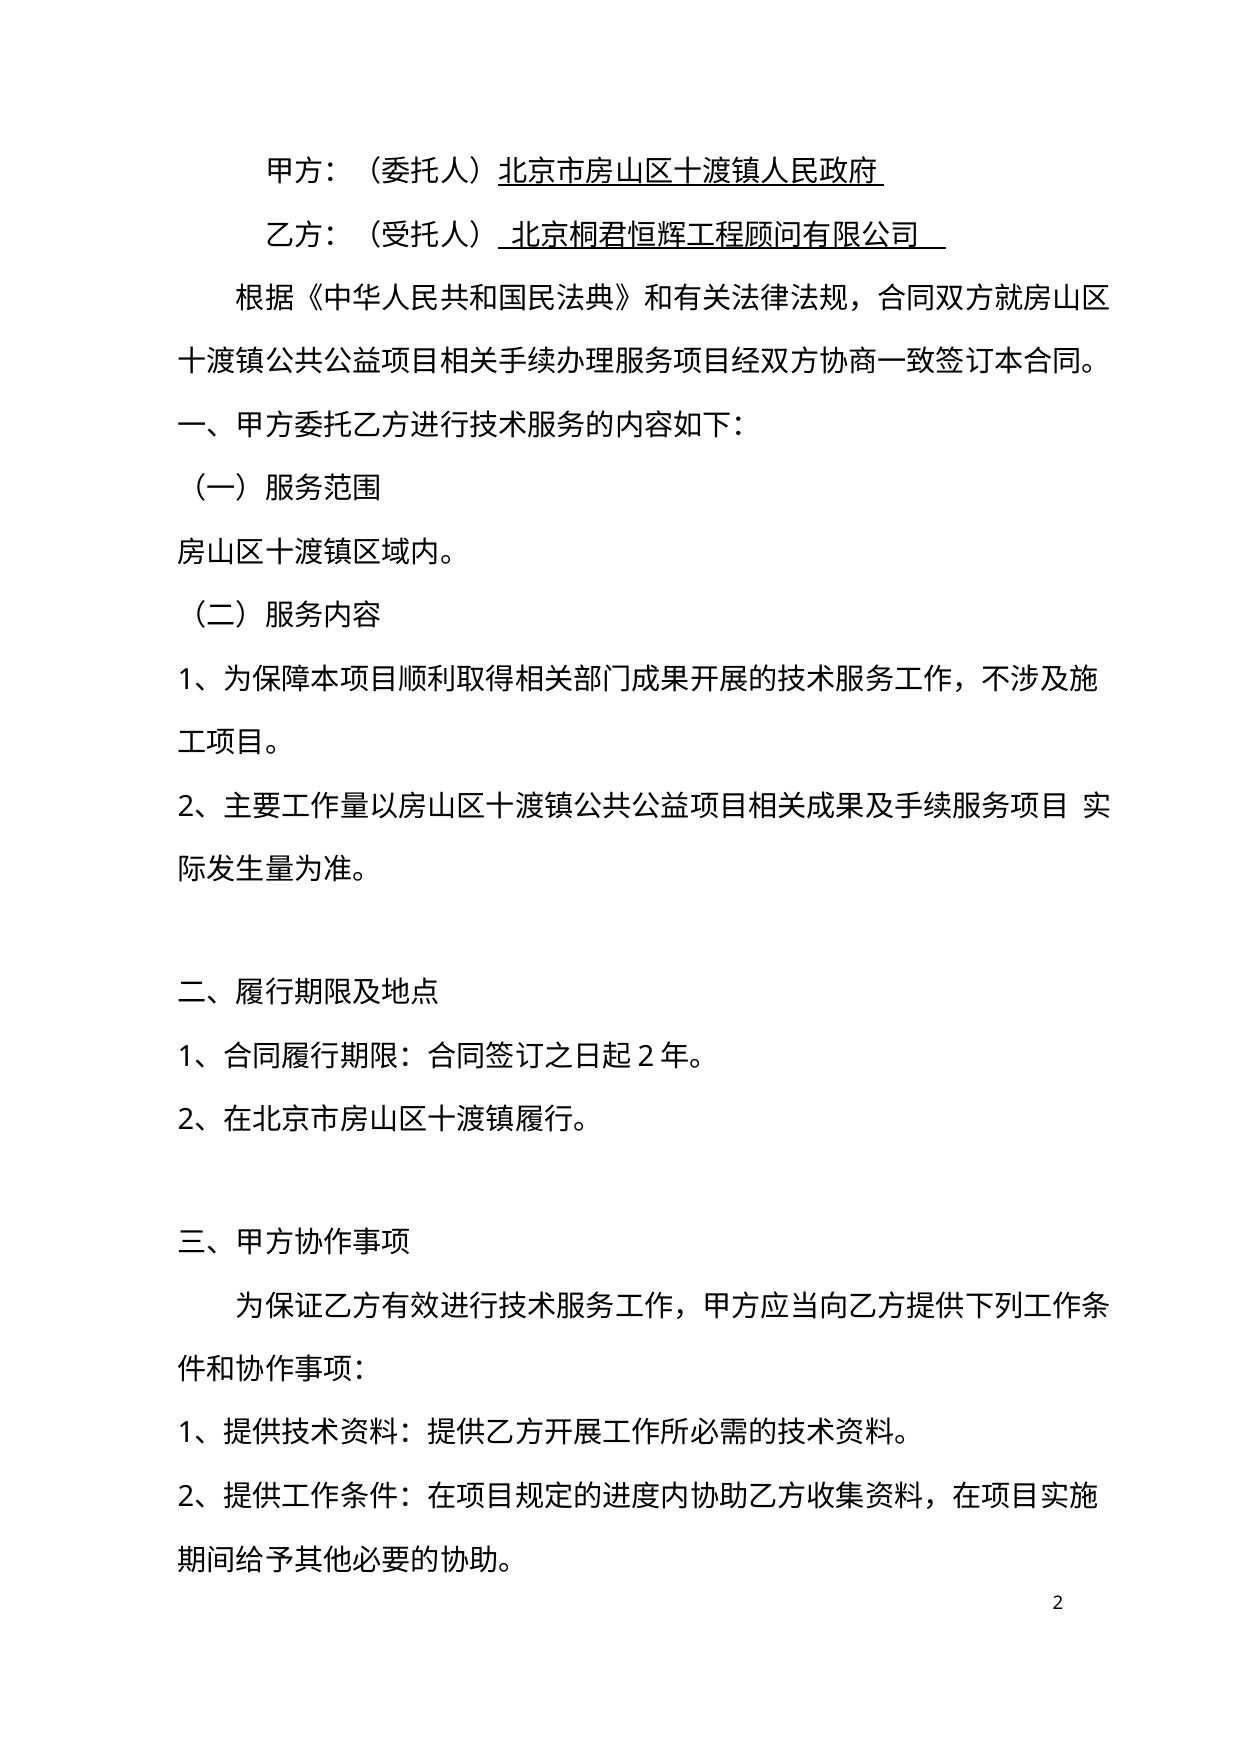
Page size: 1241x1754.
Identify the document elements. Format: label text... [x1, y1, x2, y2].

text 房山区十渡镇区域内。 [177, 528, 1122, 571]
text 2、在北京市房山区十渡镇履行。 [177, 1096, 1122, 1138]
text 1、合同履行期限：合同签订之日起2年。 [177, 1032, 1122, 1074]
text 1、提供技术资料：提供乙方开展工作所必需的技术资料。 [177, 1409, 1122, 1451]
text 甲方：（委托人）北京市房山区十渡镇人民政府 [177, 148, 1122, 190]
text 1、为保障本项目顺利取得相关部门成果开展的技术服务工作，不涉及施工项目。 [177, 655, 1122, 761]
text （二）服务内容 [177, 592, 1122, 634]
text 二、履行期限及地点 [177, 969, 1122, 1011]
text 为保证乙方有效进行技术服务工作，甲方应当向乙方提供下列工作条件和协作事项： [177, 1282, 1122, 1388]
text 乙方：（受托人） 北京桐君恒辉工程顾问有限公司 [177, 211, 1122, 253]
text 2、主要工作量以房山区十渡镇公共公益项目相关成果及手续服务项目 实际发生量为准。 [177, 782, 1122, 888]
text 三、甲方协作事项 [177, 1219, 1122, 1261]
text （一）服务范围 [177, 465, 1122, 507]
text 2、提供工作条件：在项目规定的进度内协助乙方收集资料，在项目实施期间给予其他必要的协助。 [177, 1472, 1122, 1578]
text 根据《中华人民共和国民法典》和有关法律法规，合同双方就房山区十渡镇公共公益项目相关手续办理服务项目经双方协商一致签订本合同。 [177, 274, 1122, 380]
text 一、甲方委托乙方进行技术服务的内容如下： [177, 401, 1122, 444]
